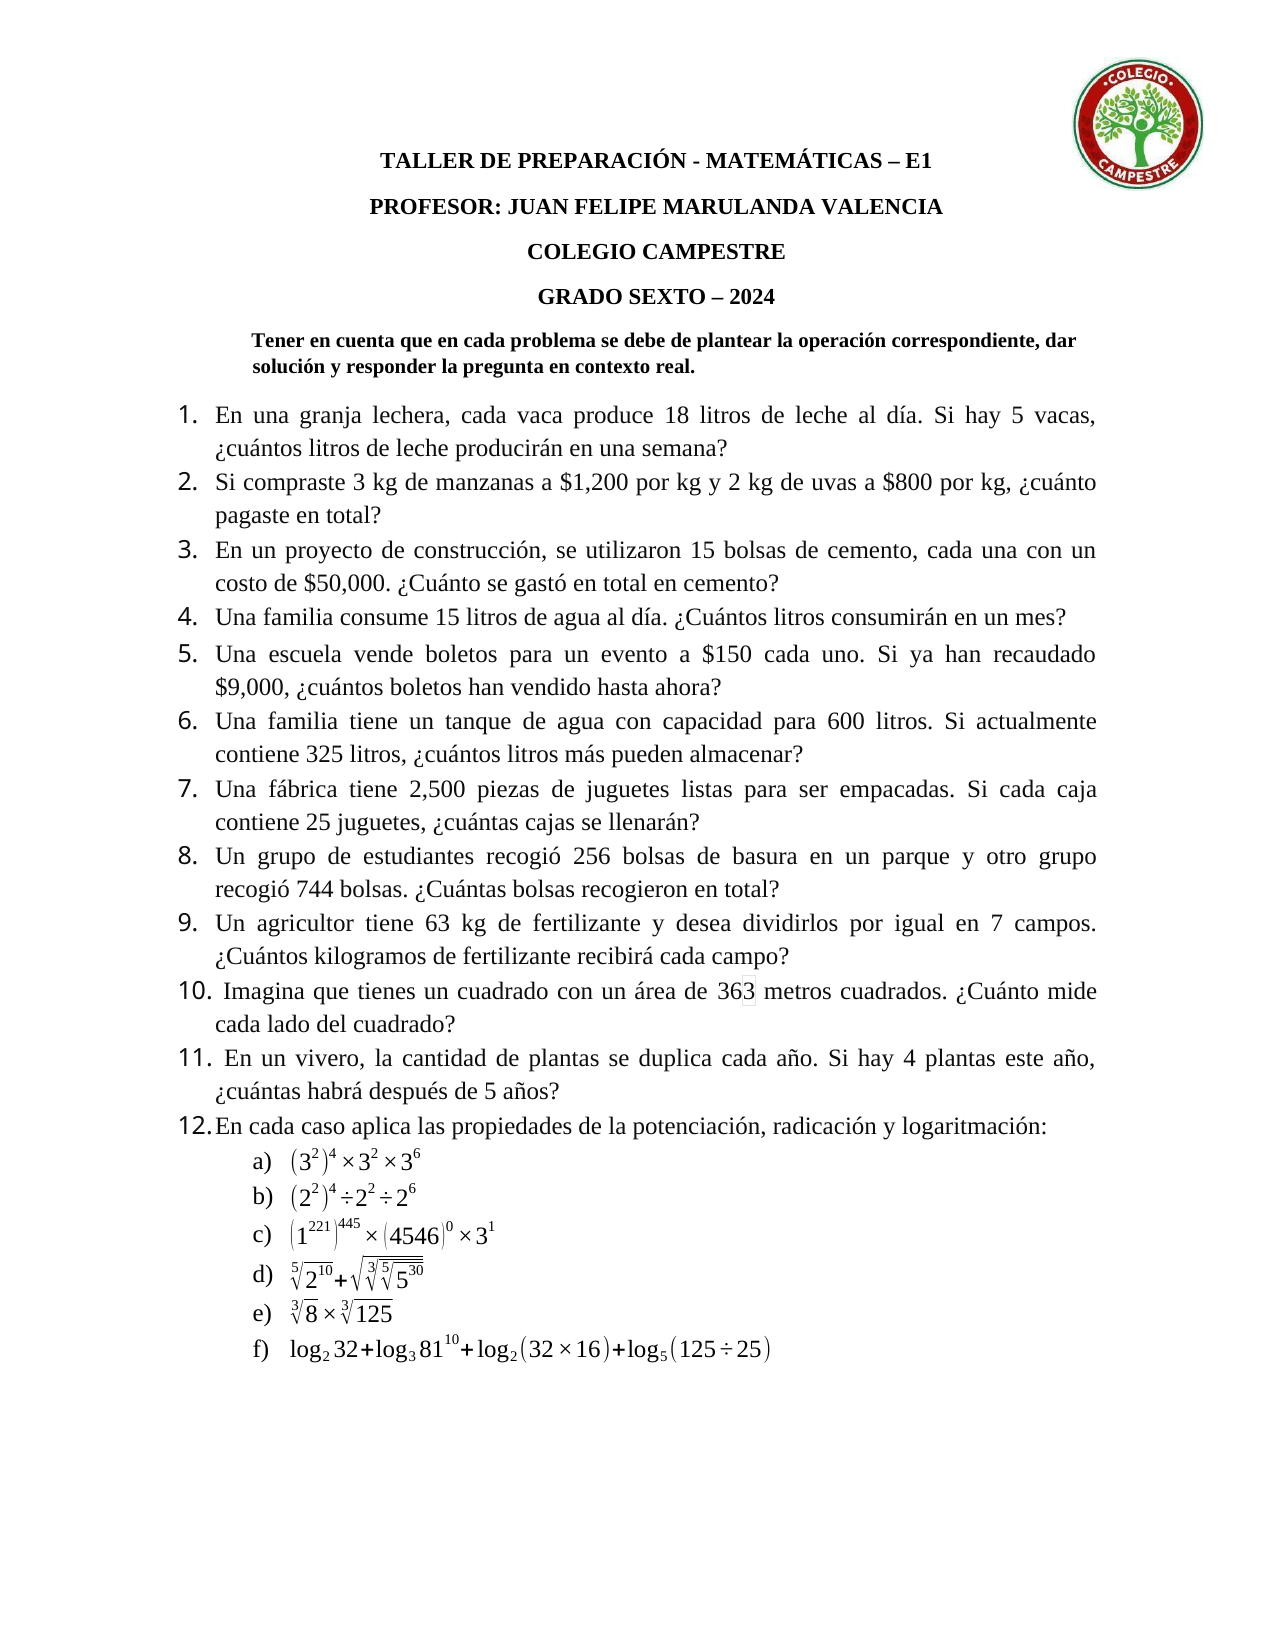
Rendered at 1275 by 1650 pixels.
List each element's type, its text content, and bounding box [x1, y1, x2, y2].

text GRADO SEXTO – 2024 [215, 283, 1098, 309]
list Una familia tiene un tanque de agua con capacidad para 600 litros. Si actualmente contiene 325 litros, ¿cuántos litros más pueden almacenar? [177, 703, 1098, 768]
list Si compraste 3 kg de manzanas a $1,200 por kg y 2 kg de uvas a $800 por kg, ¿cuánto pagaste en total? [177, 464, 1098, 529]
list Un agricultor tiene 63 kg de fertilizante y desea dividirlos por igual en 7 campos. ¿Cuántos kilogramos de fertilizante recibirá cada campo? [177, 905, 1098, 970]
text PROFESOR: JUAN FELIPE MARULANDA VALENCIA [215, 193, 1098, 219]
list Una fábrica tiene 2,500 piezas de juguetes listas para ser empacadas. Si cada caja contiene 25 juguetes, ¿cuántas cajas se llenarán? [177, 770, 1098, 835]
list En cada caso aplica las propiedades de la potenciación, radicación y logaritmación: [177, 1107, 1098, 1141]
picture [1071, 57, 1205, 191]
text Tener en cuenta que en cada problema se debe de plantear la operación correspondiente, dar solución y responder la pregunta en contexto real. [215, 328, 1098, 378]
list En un vivero, la cantidad de plantas se duplica cada año. Si hay 4 plantas este año, ¿cuántas habrá después de 5 años? [177, 1040, 1098, 1105]
list Imagina que tienes un cuadrado con un área de 363 metros cuadrados. ¿Cuánto mide cada lado del cuadrado? [177, 972, 1098, 1038]
list Una escuela vende boletos para un evento a $150 cada uno. Si ya han recaudado $9,000, ¿cuántos boletos han vendido hasta ahora? [177, 636, 1098, 701]
list En un proyecto de construcción, se utilizaron 15 bolsas de cemento, cada una con un costo de $50,000. ¿Cuánto se gastó en total en cemento? [177, 531, 1098, 596]
text TALLER DE PREPARACIÓN - MATEMÁTICAS – E1 [215, 148, 1098, 174]
list Un grupo de estudiantes recogió 256 bolsas de basura en un parque y otro grupo recogió 744 bolsas. ¿Cuántas bolsas recogieron en total? [177, 838, 1098, 903]
list En una granja lechera, cada vaca produce 18 litros de leche al día. Si hay 5 vacas, ¿cuántos litros de leche producirán en una semana? [177, 397, 1098, 462]
list Una familia consume 15 litros de agua al día. ¿Cuántos litros consumirán en un mes? [177, 599, 1098, 633]
text COLEGIO CAMPESTRE [215, 238, 1098, 264]
